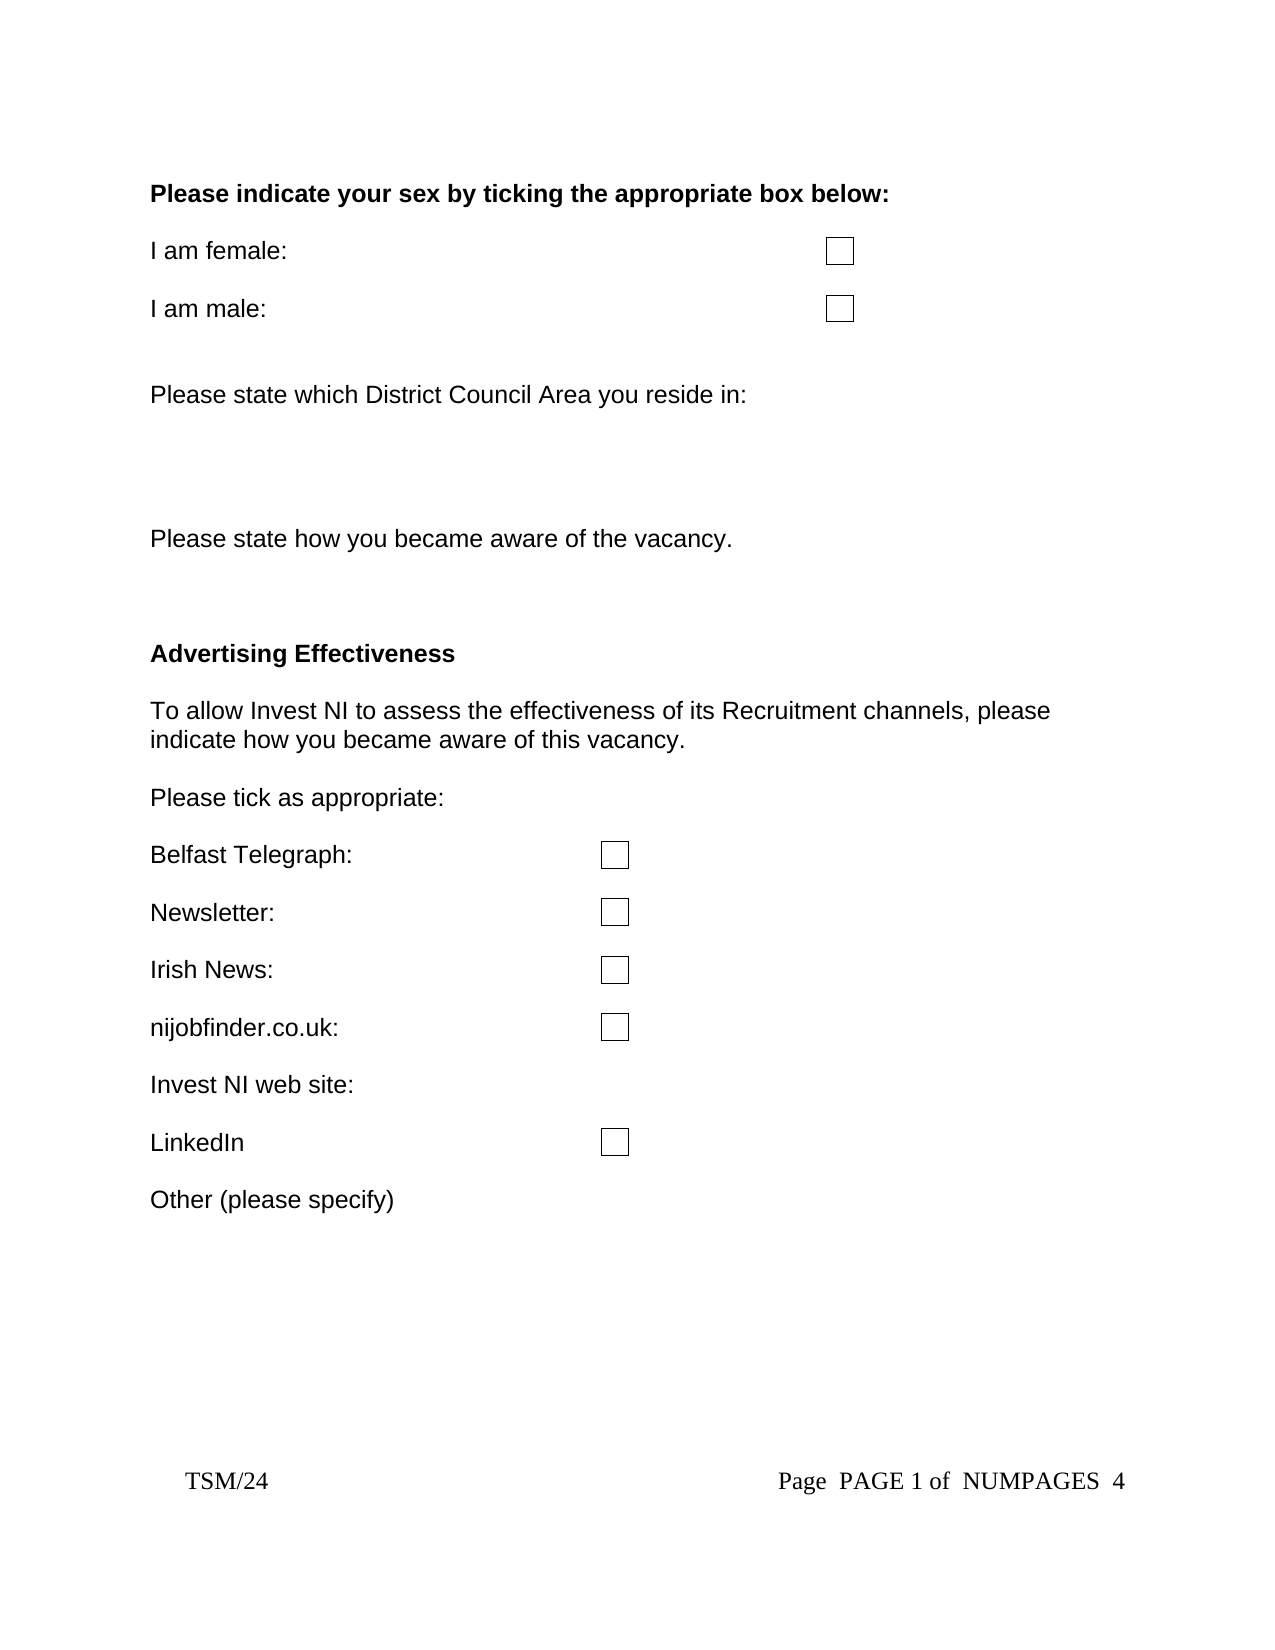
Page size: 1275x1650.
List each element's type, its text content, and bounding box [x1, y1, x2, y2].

text Invest NI web site: [150, 1070, 1125, 1099]
text Please indicate your sex by ticking the appropriate box below: [150, 179, 1125, 207]
text Please state how you became aware of the vacancy. [150, 524, 1125, 552]
text Newsletter: [150, 897, 1125, 926]
text LinkedIn [150, 1127, 1125, 1156]
text Please tick as appropriate: [150, 782, 1125, 811]
text To allow Invest NI to assess the effectiveness of its Recruitment channels, please indicate how you became aware of this vacancy. [150, 696, 1125, 754]
text Other (please specify) [150, 1185, 1125, 1214]
text I am female: [150, 236, 1125, 265]
text I am male: [150, 294, 1125, 322]
text Please state which District Council Area you reside in: [150, 380, 1125, 409]
text Belfast Telegraph: [150, 840, 1125, 869]
text Irish News: [150, 955, 1125, 984]
text Advertising Effectiveness [150, 639, 1125, 667]
text nijobfinder.co.uk: [150, 1012, 1125, 1041]
